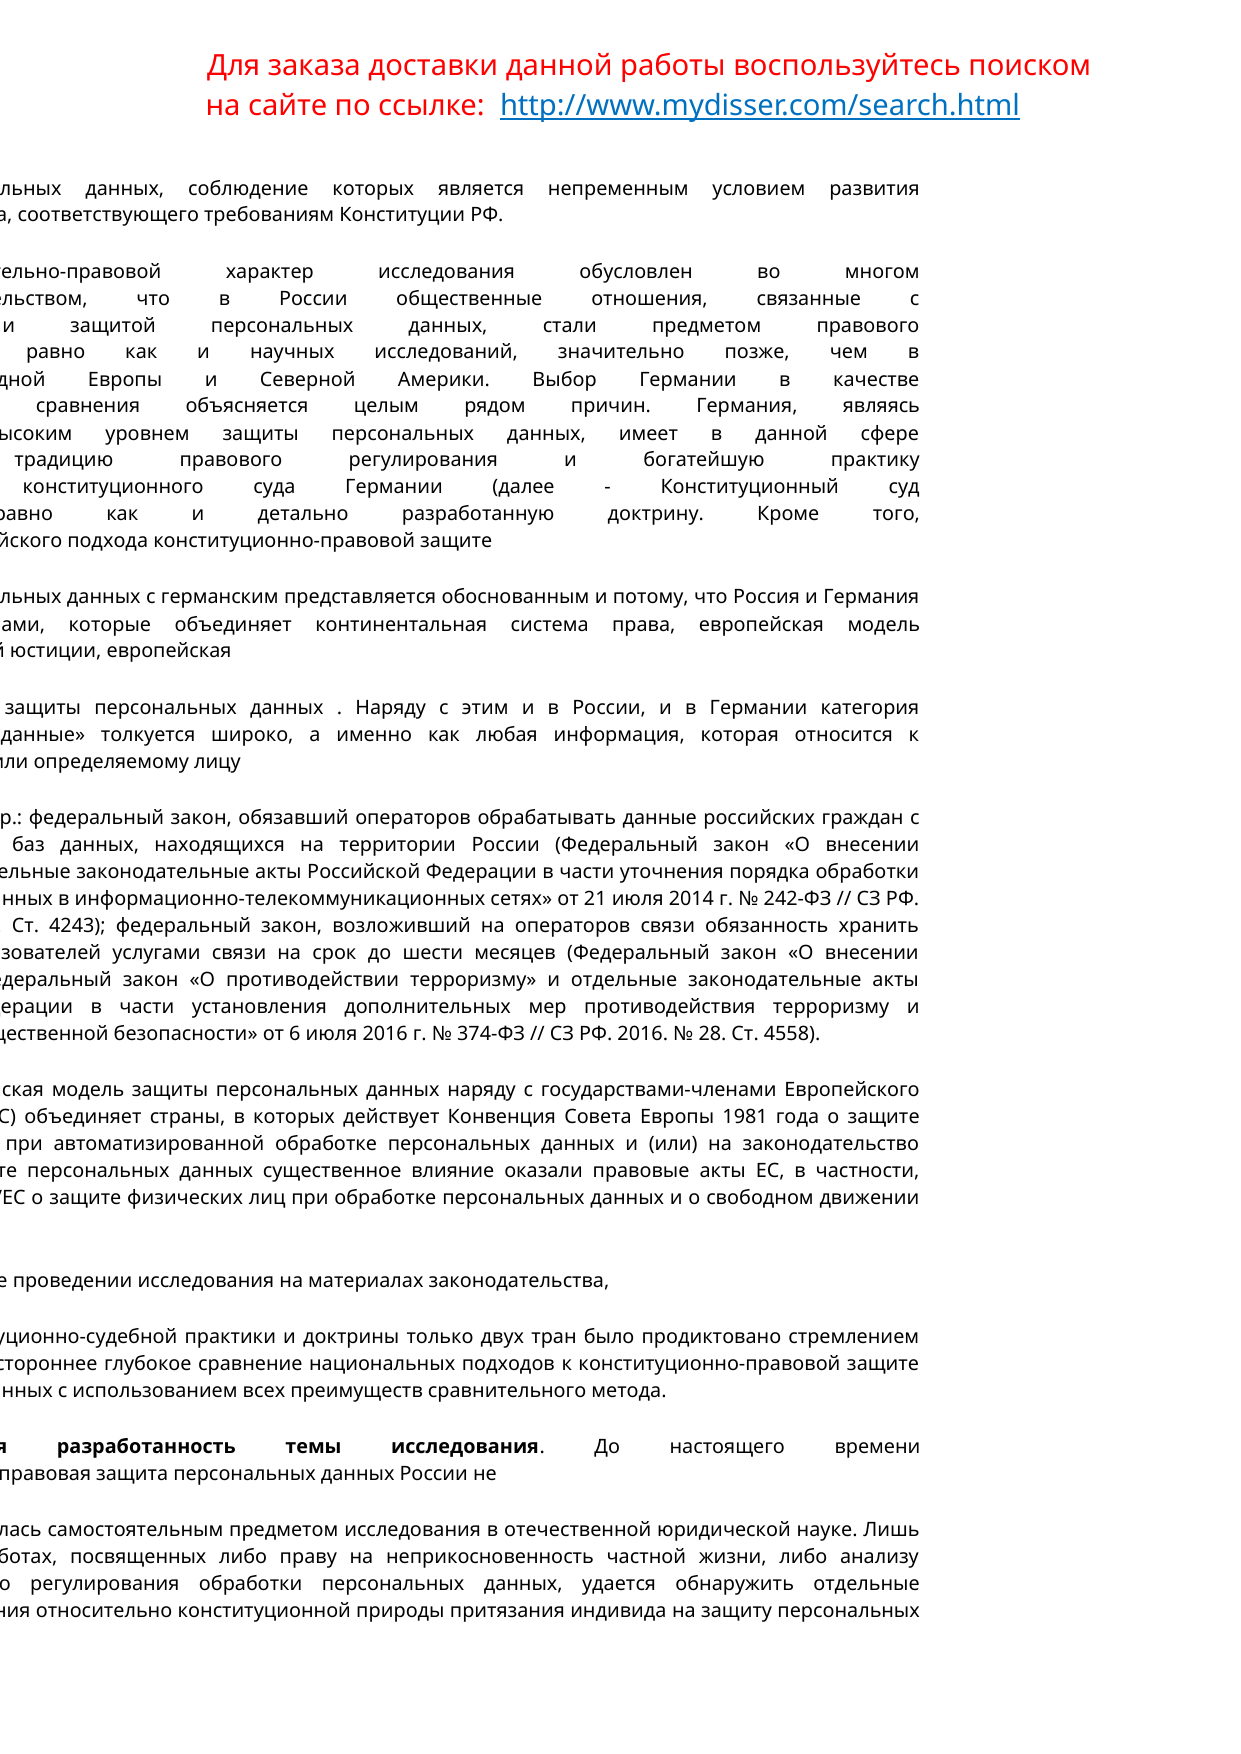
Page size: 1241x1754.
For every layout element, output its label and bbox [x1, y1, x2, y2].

table_header [0, 145, 1240, 1623]
